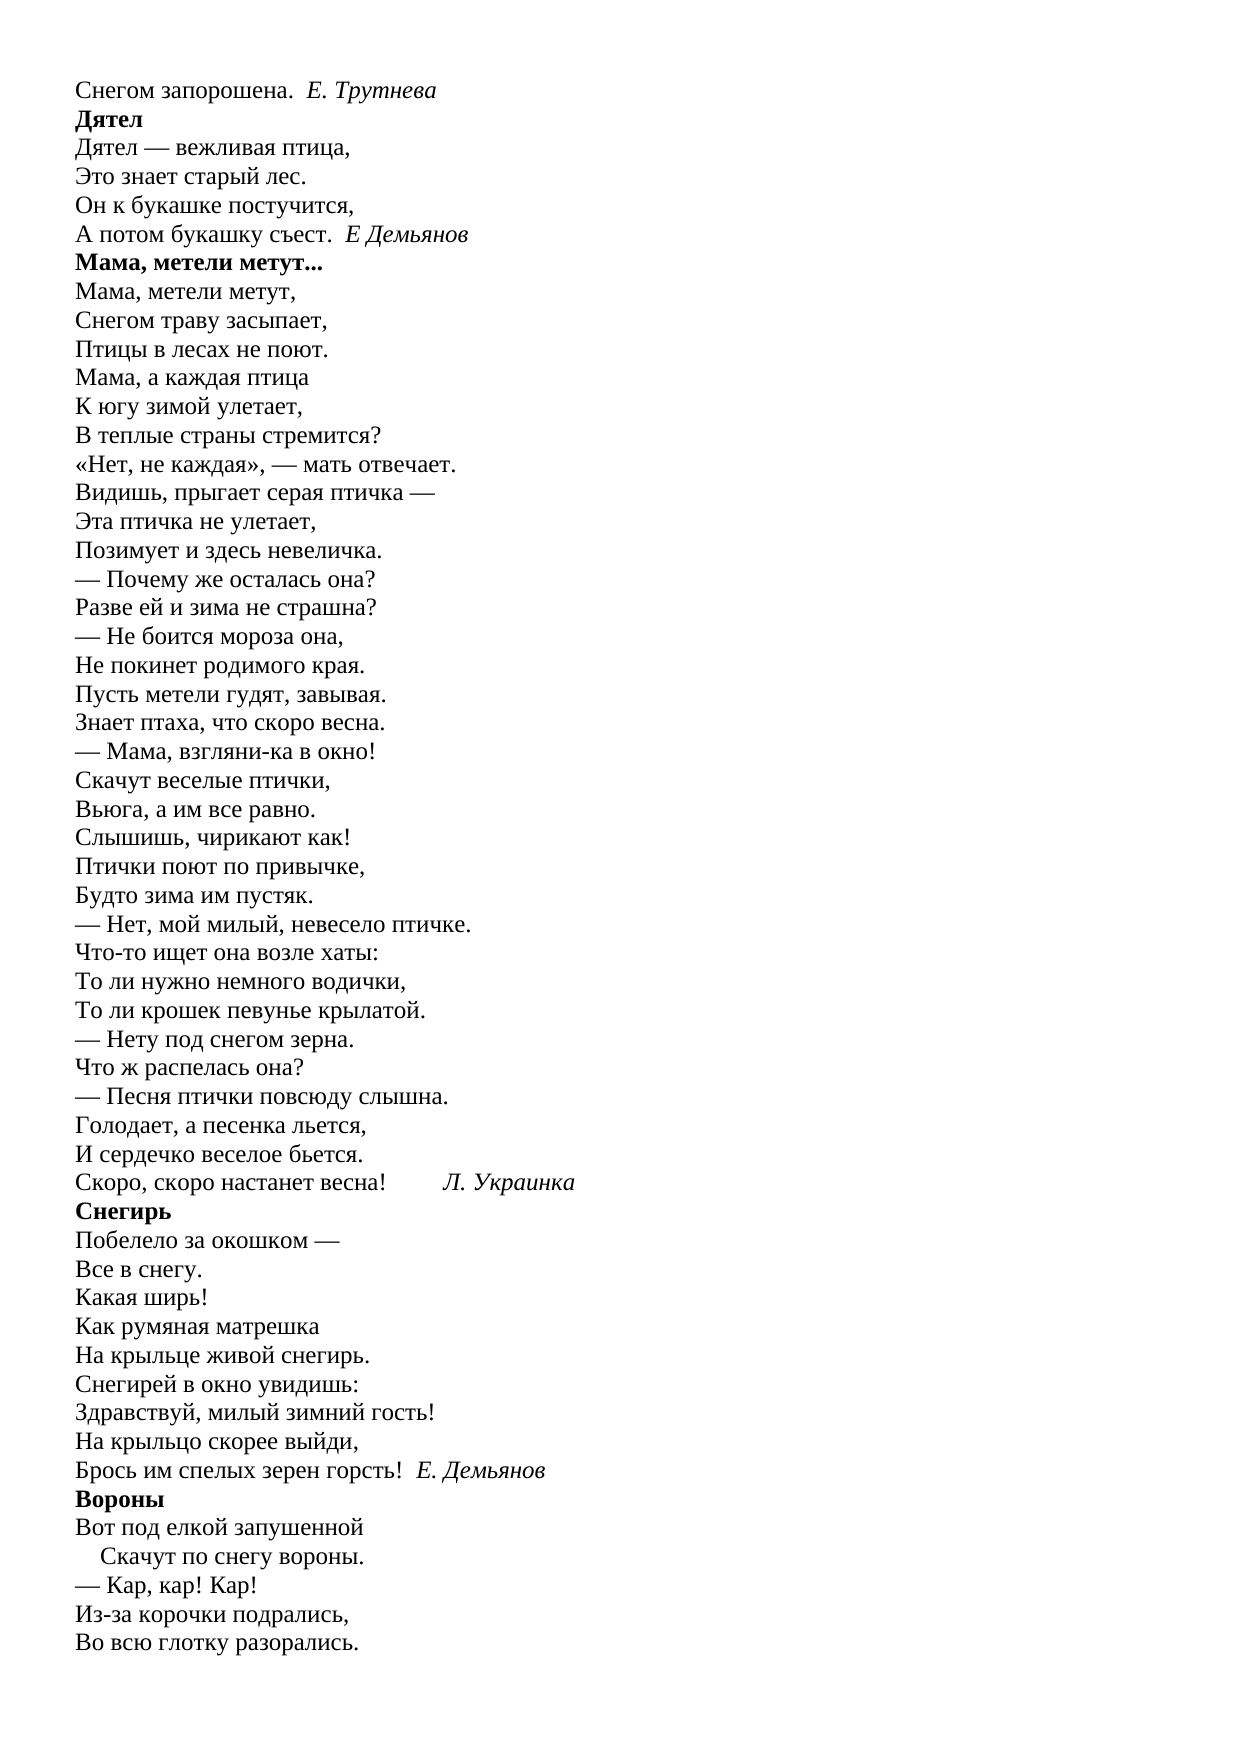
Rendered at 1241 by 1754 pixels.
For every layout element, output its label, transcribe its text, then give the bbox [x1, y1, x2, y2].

text То ли нужно немного водички, [75, 966, 1165, 995]
text Скачут по снегу вороны. [75, 1541, 1165, 1570]
text Видишь, прыгает серая птичка — [75, 477, 1165, 506]
text Будто зима им пустяк. [75, 880, 1165, 909]
text В теплые страны стремится? [75, 420, 1165, 449]
text Он к букашке постучится, [75, 190, 1165, 219]
text — Почему же осталась она? Разве ей и зима не страшна? [75, 564, 1165, 621]
text Снегирь [75, 1196, 1165, 1225]
text Из-за корочки подрались, [75, 1599, 1165, 1627]
text Снегом запорошена. Е. Трутнева [75, 75, 1165, 104]
text — Нету под снегом зерна. Что ж распелась она? [75, 1024, 1165, 1081]
text — Кар, кар! Кар! [75, 1570, 1165, 1599]
text Мама, а каждая птица [75, 362, 1165, 391]
text — Не боится мороза она, [75, 621, 1165, 650]
text Все в снегу. [75, 1254, 1165, 1282]
text Какая ширь! [75, 1282, 1165, 1311]
text Вьюга, а им все равно. [75, 794, 1165, 822]
text Дятел — вежливая птица, Это знает старый лес. [75, 132, 1165, 190]
text Пусть метели гудят, завывая. [75, 679, 1165, 707]
text Птички поют по привычке, [75, 851, 1165, 880]
text Снегом траву засыпает, [75, 305, 1165, 334]
text — Мама, взгляни-ка в окно! [75, 736, 1165, 765]
text Позимует и здесь невеличка. [75, 535, 1165, 564]
text Знает птаха, что скоро весна. [75, 707, 1165, 736]
text Побелело за окошком — [75, 1225, 1165, 1254]
text А потом букашку съест. Е Демьянов [75, 219, 1165, 247]
text Мама, метели метут... [75, 247, 1165, 276]
text — Нет, мой милый, невесело птичке. [75, 909, 1165, 937]
text И сердечко веселое бьется. [75, 1139, 1165, 1167]
text Слышишь, чирикают как! [75, 822, 1165, 851]
text Дятел [75, 104, 1165, 132]
text Как румяная матрешка [75, 1311, 1165, 1340]
text Вороны [75, 1484, 1165, 1512]
text Во всю глотку разорались. [75, 1627, 1165, 1656]
text Мама, метели метут, [75, 276, 1165, 305]
text Снегирей в окно увидишь: [75, 1369, 1165, 1397]
text Не покинет родимого края. [75, 650, 1165, 679]
text «Нет, не каждая», — мать отвечает. [75, 449, 1165, 477]
text Скоро, скоро настанет весна! Л. Украинка [75, 1167, 1165, 1196]
text Эта птичка не улетает, [75, 506, 1165, 535]
text Что-то ищет она возле хаты: [75, 937, 1165, 966]
text Брось им спелых зерен горсть! Е. Демьянов [75, 1455, 1165, 1484]
text То ли крошек певунье крылатой. [75, 995, 1165, 1024]
text Скачут веселые птички, [75, 765, 1165, 794]
text На крыльцо скорее выйди, [75, 1426, 1165, 1455]
text — Песня птички повсюду слышна. Голодает, а песенка льется, [75, 1081, 1165, 1139]
text Вот под елкой запушенной [75, 1512, 1165, 1541]
text К югу зимой улетает, [75, 391, 1165, 420]
text Здравствуй, милый зимний гость! [75, 1397, 1165, 1426]
text Птицы в лесах не поют. [75, 334, 1165, 362]
text На крыльце живой снегирь. [75, 1340, 1165, 1369]
